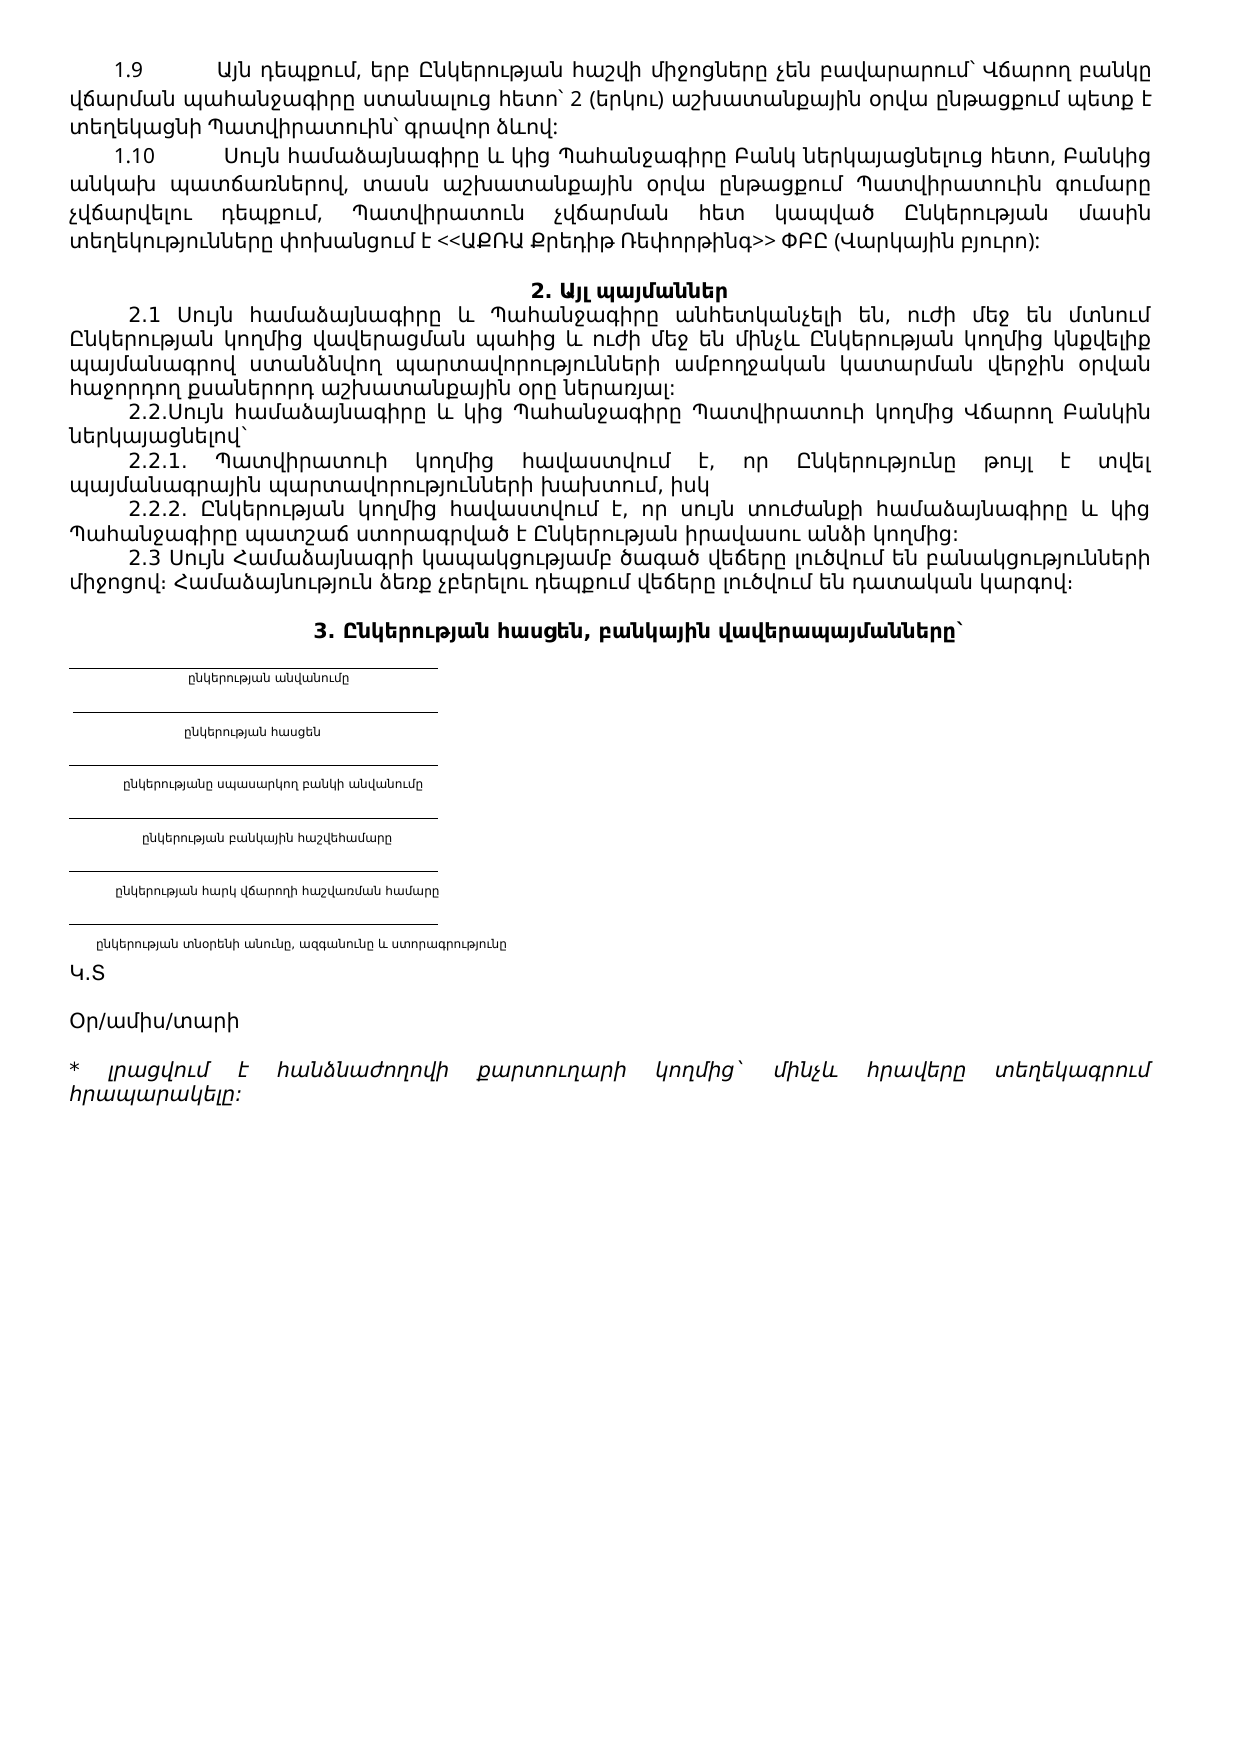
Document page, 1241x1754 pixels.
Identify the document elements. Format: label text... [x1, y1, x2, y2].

text 2․ Այլ պայմաններ [107, 279, 1152, 303]
text ընկերության հարկ վճարողի հաշվառման համարը [69, 884, 1152, 908]
text ընկերությանը սպասարկող բանկի անվանումը [69, 778, 1152, 802]
text ընկերության անվանումը [69, 672, 1152, 696]
list Այն դեպքում, երբ Ընկերության հաշվի միջոցները չեն բավարարում՝ Վճարող բանկը վճարման պահանջագիրը ստանալուց հետո՝ 2 (երկու) աշխատանքային օրվա ընթացքում պետք է տեղեկացնի Պատվիրատուին՝ գրավոր ձևով: [69, 56, 1152, 141]
list Սույն համաձայնագիրը և կից Պահանջագիրը Բանկ ներկայացնելուց հետո, Բանկից անկախ պատճառներով, տասն աշխատանքային օրվա ընթացքում Պատվիրատուին գումարը չվճարվելու դեպքում, Պատվիրատուն չվճարման հետ կապված Ընկերության մասին տեղեկությունները փոխանցում է <<ԱՔՌԱ Քրեդիթ Ռեփորթինգ>> ՓԲԸ (Վարկային բյուրո): [69, 141, 1152, 254]
text 2.3 Սույն Համաձայնագրի կապակցությամբ ծագած վեճերը լուծվում են բանակցությունների միջոցով։ Համաձայնություն ձեռք չբերելու դեպքում վեճերը լուծվում են դատական կարգով։ [69, 546, 1152, 594]
text 3. Ընկերության հասցեն, բանկային վավերապայմանները` [69, 619, 1152, 643]
text ընկերության բանկային հաշվեհամարը [69, 831, 1152, 855]
text ընկերության հասցեն [69, 725, 1152, 749]
text 2.1 Սույն համաձայնագիրը և Պահանջագիրը անհետկանչելի են, ուժի մեջ են մտնում Ընկերության կողմից վավերացման պահից և ուժի մեջ են մինչև Ընկերության կողմից կնքվելիք պայմանագրով ստանձնվող պարտավորությունների ամբողջական կատարման վերջին օրվան հաջորդող քսաներորդ աշխատանքային օրը ներառյալ: [69, 303, 1152, 400]
text * լրացվում է հանձնաժողովի քարտուղարի կողմից` մինչև հրավերը տեղեկագրում հրապարակելը: [69, 1058, 1152, 1107]
text Օր/ամիս/տարի [69, 1009, 1152, 1034]
text 2.2.2. Ընկերության կողմից հավաստվում է, որ սույն տուժանքի համաձայնագիրը և կից Պահանջագիրը պատշաճ ստորագրված է Ընկերության իրավասու անձի կողմից: [69, 497, 1152, 546]
text 2.2.1. Պատվիրատուի կողմից հավաստվում է, որ Ընկերությունը թույլ է տվել պայմանագրային պարտավորությունների խախտում, իսկ [69, 449, 1152, 497]
text Կ.Տ [69, 961, 1152, 985]
text ընկերության տնօրենի անունը, ազգանունը և ստորագրությունը [69, 937, 1152, 961]
text 2.2.Սույն համաձայնագիրը և կից Պահանջագիրը Պատվիրատուի կողմից Վճարող Բանկին ներկայացնելով` [69, 400, 1152, 449]
